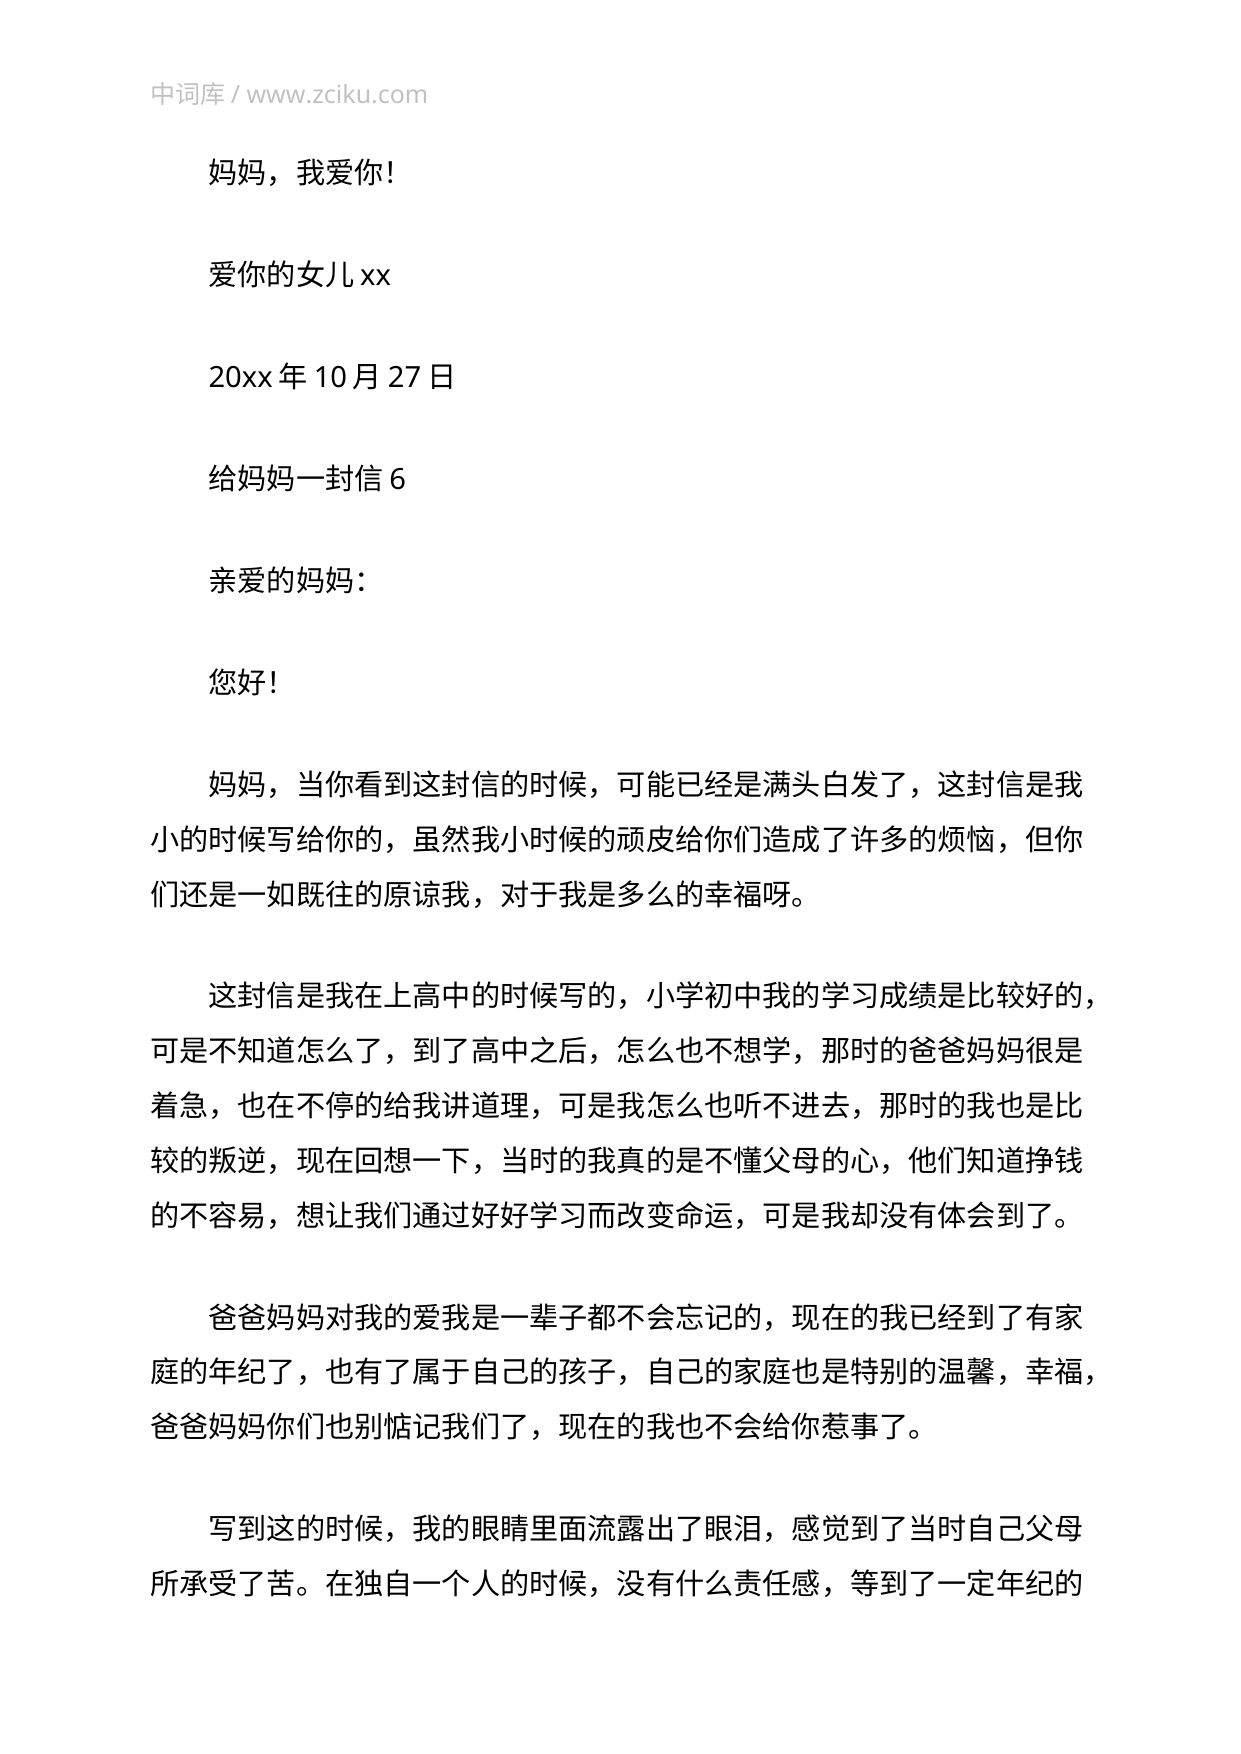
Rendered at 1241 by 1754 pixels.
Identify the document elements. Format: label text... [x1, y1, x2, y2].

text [150, 1506, 1090, 1603]
text 给妈妈一封信6 [150, 456, 1090, 498]
text 妈妈，当你看到这封信的时候，可能已经是满头白发了，这封信是我小的时候写给你的，虽然我小时候的顽皮给你们造成了许多的烦恼，但你们还是一如既往的原谅我，对于我是多么的幸福呀。 [150, 761, 1090, 913]
text 这封信是我在上高中的时候写的，小学初中我的学习成绩是比较好的，可是不知道怎么了，到了高中之后，怎么也不想学，那时的爸爸妈妈很是着急，也在不停的给我讲道理，可是我怎么也听不进去，那时的我也是比较的叛逆，现在回想一下，当时的我真的是不懂父母的心，他们知道挣钱的不容易，想让我们通过好好学习而改变命运，可是我却没有体会到了。 [150, 973, 1090, 1235]
text 20xx年10月27日 [150, 354, 1090, 396]
text 爸爸妈妈对我的爱我是一辈子都不会忘记的，现在的我已经到了有家庭的年纪了，也有了属于自己的孩子，自己的家庭也是特别的温馨，幸福，爸爸妈妈你们也别惦记我们了，现在的我也不会给你惹事了。 [150, 1294, 1090, 1446]
text 亲爱的妈妈： [150, 558, 1090, 600]
text 爱你的女儿xx [150, 252, 1090, 294]
text 您好！ [150, 659, 1090, 702]
text 妈妈，我爱你！ [150, 150, 1090, 192]
